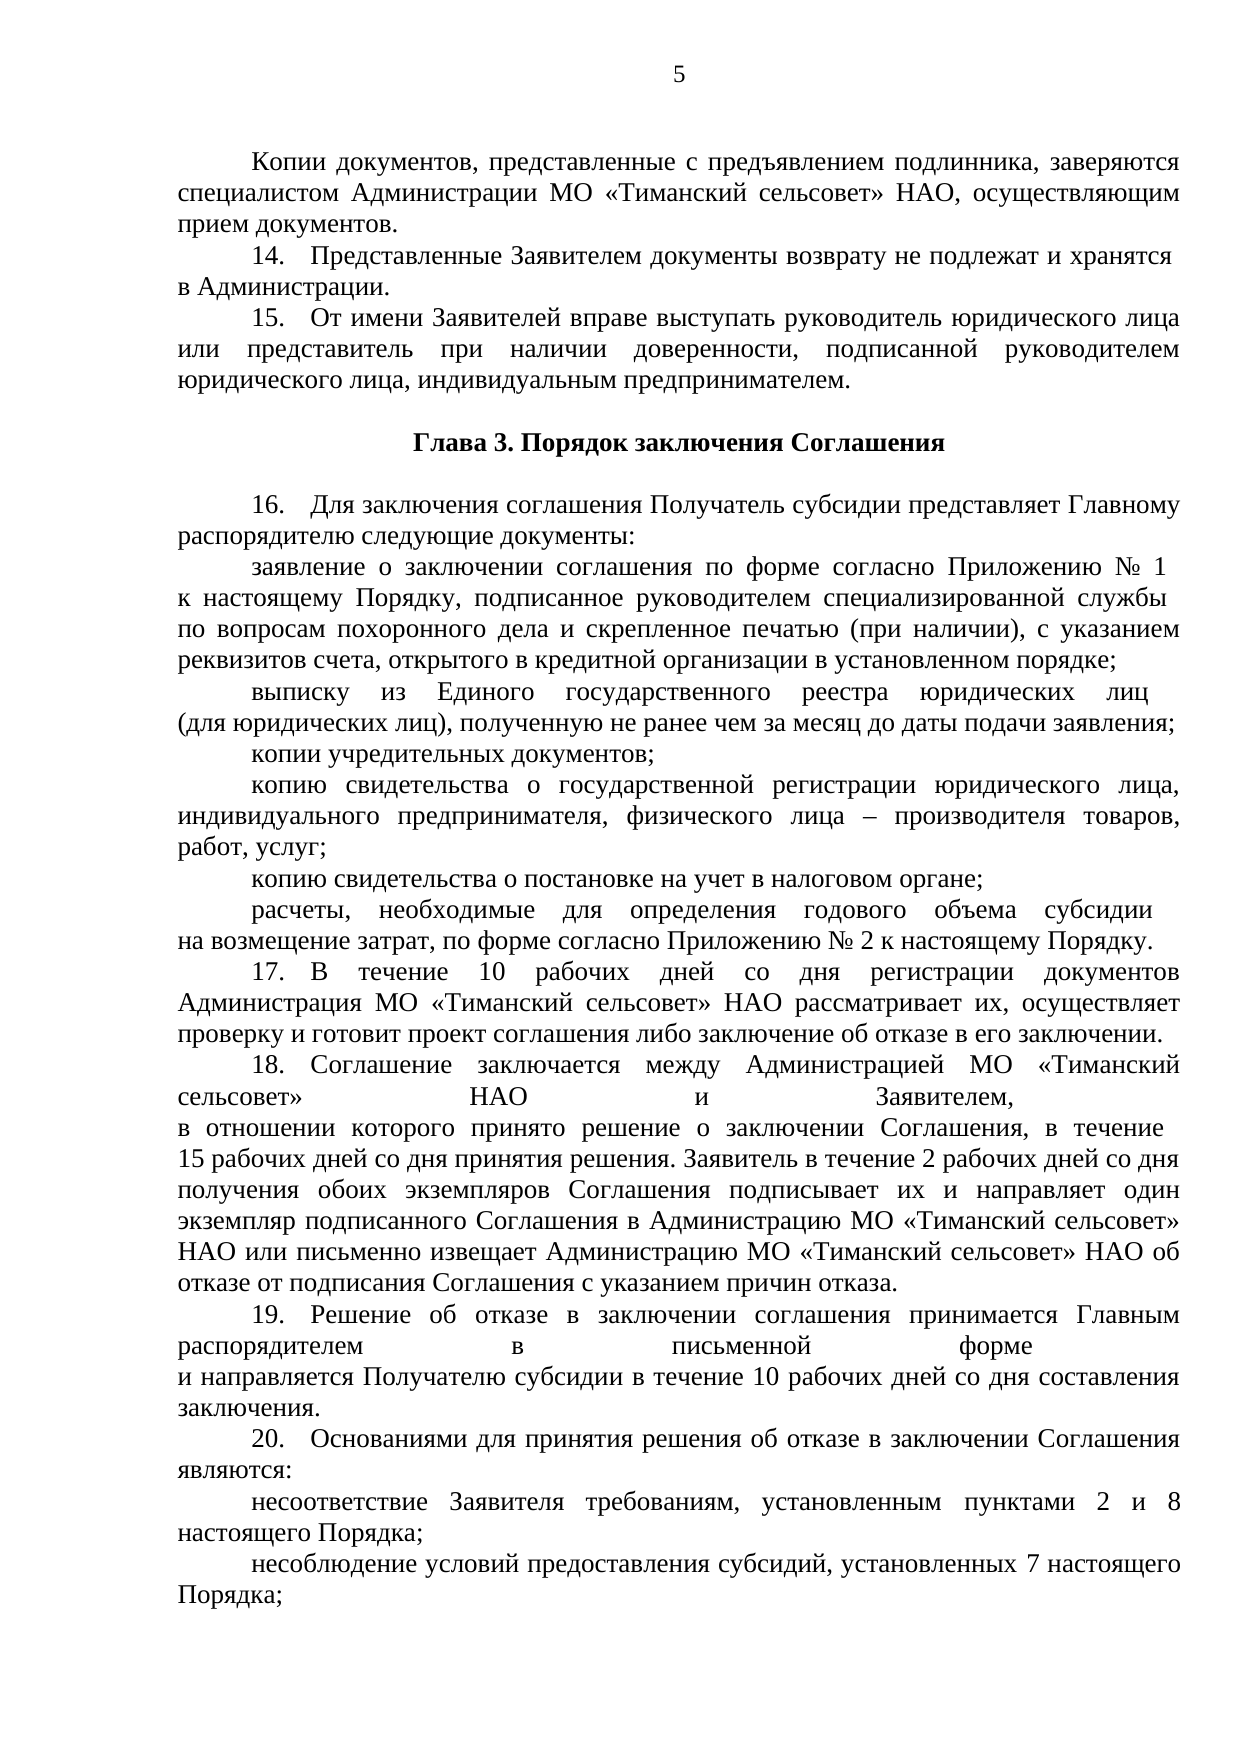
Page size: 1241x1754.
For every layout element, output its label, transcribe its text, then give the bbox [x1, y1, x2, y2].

text 14. Представленные Заявителем документы возврату не подлежат и хранятся в Администрации. [177, 239, 1181, 301]
text расчеты, необходимые для определения годового объема субсидии на возмещение затрат, по форме согласно Приложению № 2 к настоящему Порядку. [177, 893, 1181, 955]
text несоблюдение условий предоставления субсидий, установленных 7 настоящего Порядка; [177, 1547, 1181, 1609]
text 20. Основаниями для принятия решения об отказе в заключении Соглашения являются: [177, 1422, 1181, 1484]
text копию свидетельства о государственной регистрации юридического лица, индивидуального предпринимателя, физического лица – производителя товаров, работ, услуг; [177, 768, 1181, 862]
text 15. От имени Заявителей вправе выступать руководитель юридического лица или представитель при наличии доверенности, подписанной руководителем юридического лица, индивидуальным предпринимателем. [177, 301, 1181, 394]
text 16. Для заключения соглашения Получатель субсидии представляет Главному распорядителю следующие документы: [177, 488, 1181, 550]
text копии учредительных документов; [177, 737, 1181, 768]
text заявление о заключении соглашения по форме согласно Приложению № 1 к настоящему Порядку, подписанное руководителем специализированной службы по вопросам похоронного дела и скрепленное печатью (при наличии), с указанием реквизитов счета, открытого в кредитной организации в установленном порядке; [177, 550, 1181, 675]
text 18. Соглашение заключается между Администрацией МО «Тиманский сельсовет» НАО и Заявителем, в отношении которого принято решение о заключении Соглашения, в течение 15 рабочих дней со дня принятия решения. Заявитель в течение 2 рабочих дней со дня получения обоих экземпляров Соглашения подписывает их и направляет один экземпляр подписанного Соглашения в Администрацию МО «Тиманский сельсовет» НАО или письменно извещает Администрацию МО «Тиманский сельсовет» НАО об отказе от подписания Соглашения с указанием причин отказа. [177, 1048, 1181, 1298]
text копию свидетельства о постановке на учет в налоговом органе; [177, 862, 1181, 893]
text 19. Решение об отказе в заключении соглашения принимается Главным распорядителем в письменной форме и направляется Получателю субсидии в течение 10 рабочих дней со дня составления заключения. [177, 1298, 1181, 1422]
text выписку из Единого государственного реестра юридических лиц (для юридических лиц), полученную не ранее чем за месяц до даты подачи заявления; [177, 675, 1181, 737]
text Копии документов, представленные с предъявлением подлинника, заверяются специалистом Администрации МО «Тиманский сельсовет» НАО, осуществляющим прием документов. [177, 145, 1181, 239]
text 17. В течение 10 рабочих дней со дня регистрации документов Администрация МО «Тиманский сельсовет» НАО рассматривает их, осуществляет проверку и готовит проект соглашения либо заключение об отказе в его заключении. [177, 955, 1181, 1048]
text несоответствие Заявителя требованиям, установленным пунктами 2 и 8 настоящего Порядка; [177, 1484, 1181, 1547]
title Глава 3. Порядок заключения Соглашения [177, 426, 1181, 457]
